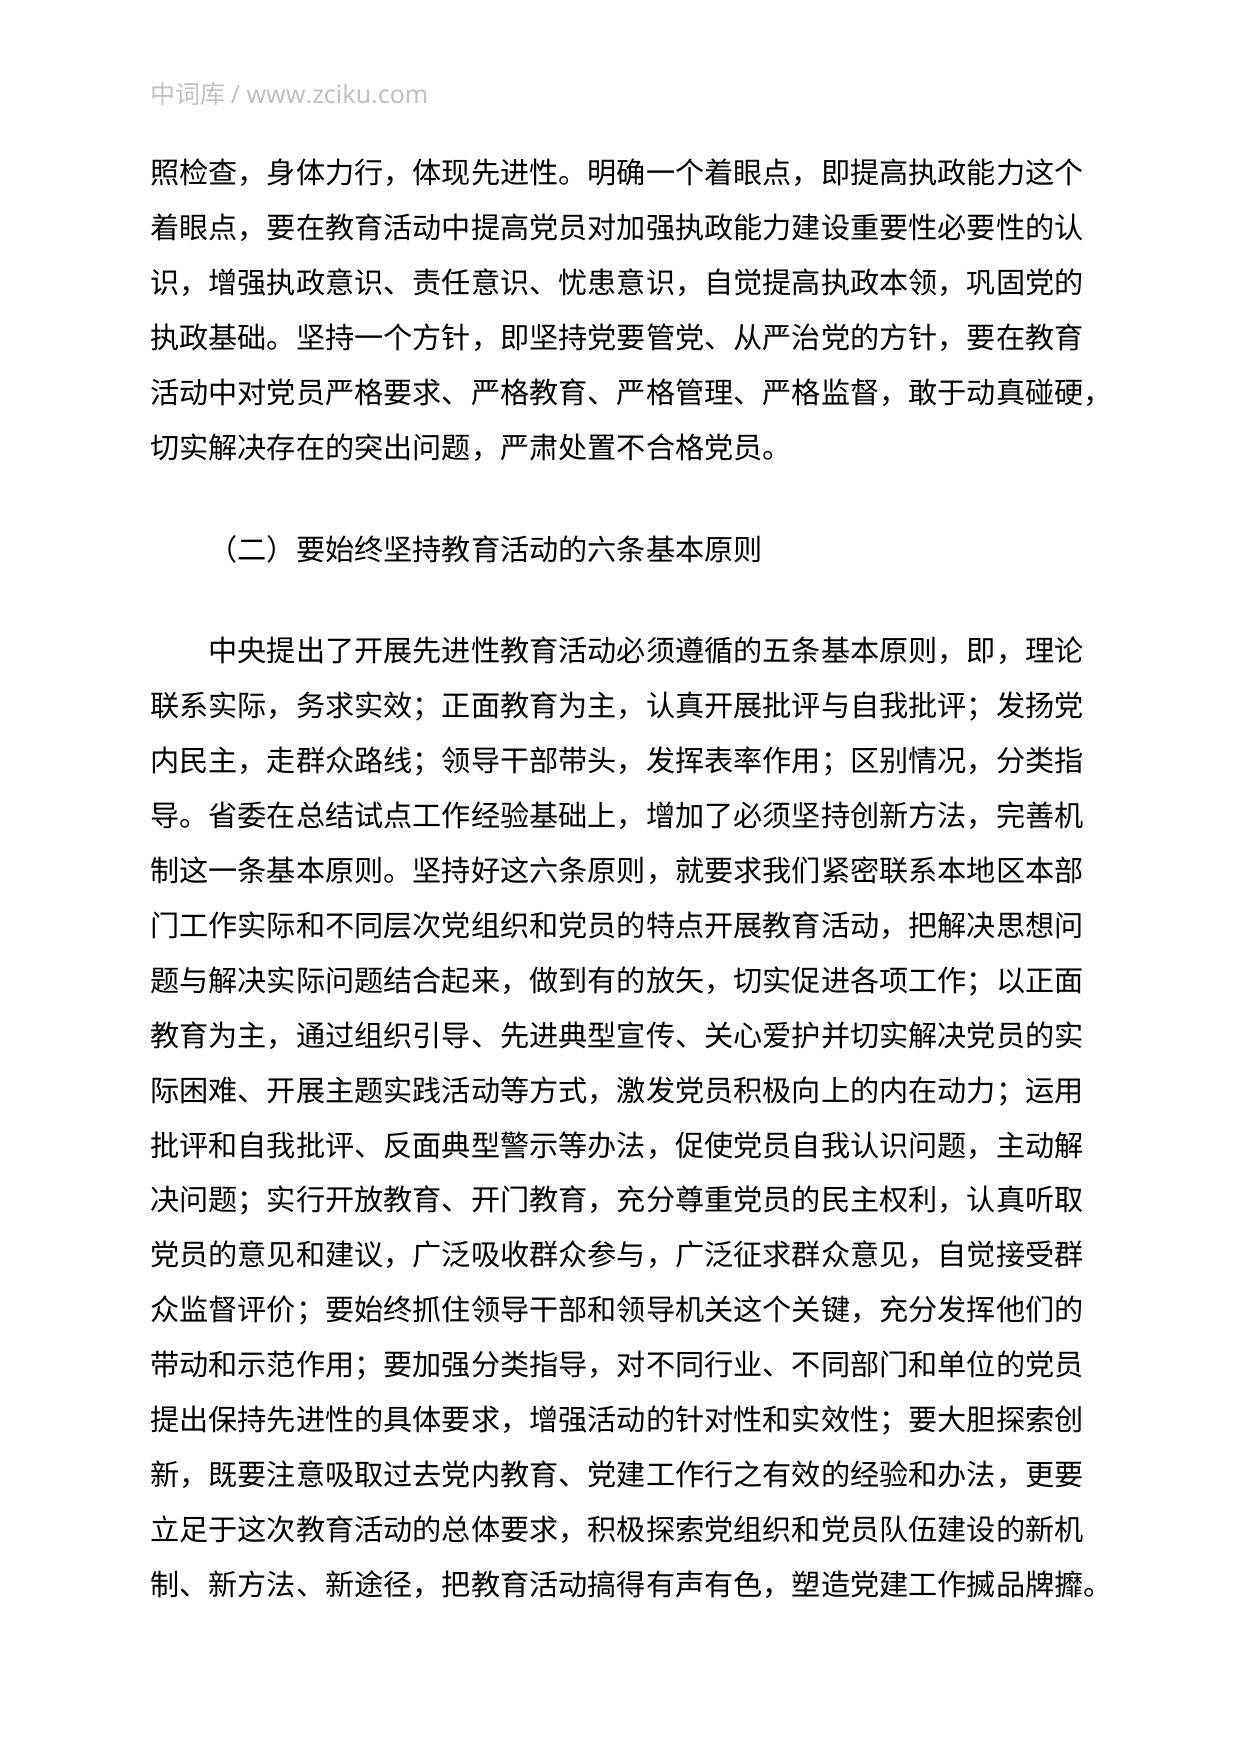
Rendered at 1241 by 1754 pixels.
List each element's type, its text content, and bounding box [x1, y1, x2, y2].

text 中央提出了开展先进性教育活动必须遵循的五条基本原则，即，理论联系实际，务求实效；正面教育为主，认真开展批评与自我批评；发扬党内民主，走群众路线；领导干部带头，发挥表率作用；区别情况，分类指导。省委在总结试点工作经验基础上，增加了必须坚持创新方法，完善机制这一条基本原则。坚持好这六条原则，就要求我们紧密联系本地区本部门工作实际和不同层次党组织和党员的特点开展教育活动，把解决思想问题与解决实际问题结合起来，做到有的放矢，切实促进各项工作；以正面教育为主，通过组织引导、先进典型宣传、关心爱护并切实解决党员的实际困难、开展主题实践活动等方式，激发党员积极向上的内在动力；运用批评和自我批评、反面典型警示等办法，促使党员自我认识问题，主动解决问题；实行开放教育、开门教育，充分尊重党员的民主权利，认真听取党员的意见和建议，广泛吸收群众参与，广泛征求群众意见，自觉接受群众监督评价；要始终抓住领导干部和领导机关这个关键，充分发挥他们的带动和示范作用；要加强分类指导，对不同行业、不同部门和单位的党员提出保持先进性的具体要求，增强活动的针对性和实效性；要大胆探索创新，既要注意吸取过去党内教育、党建工作行之有效的经验和办法，更要立足于这次教育活动的总体要求，积极探索党组织和党员队伍建设的新机制、新方法、新途径，把教育活动搞得有声有色，塑造党建工作搣品牌攠。 [150, 628, 1090, 1603]
text （二）要始终坚持教育活动的六条基本原则 [150, 526, 1090, 568]
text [150, 150, 1090, 467]
